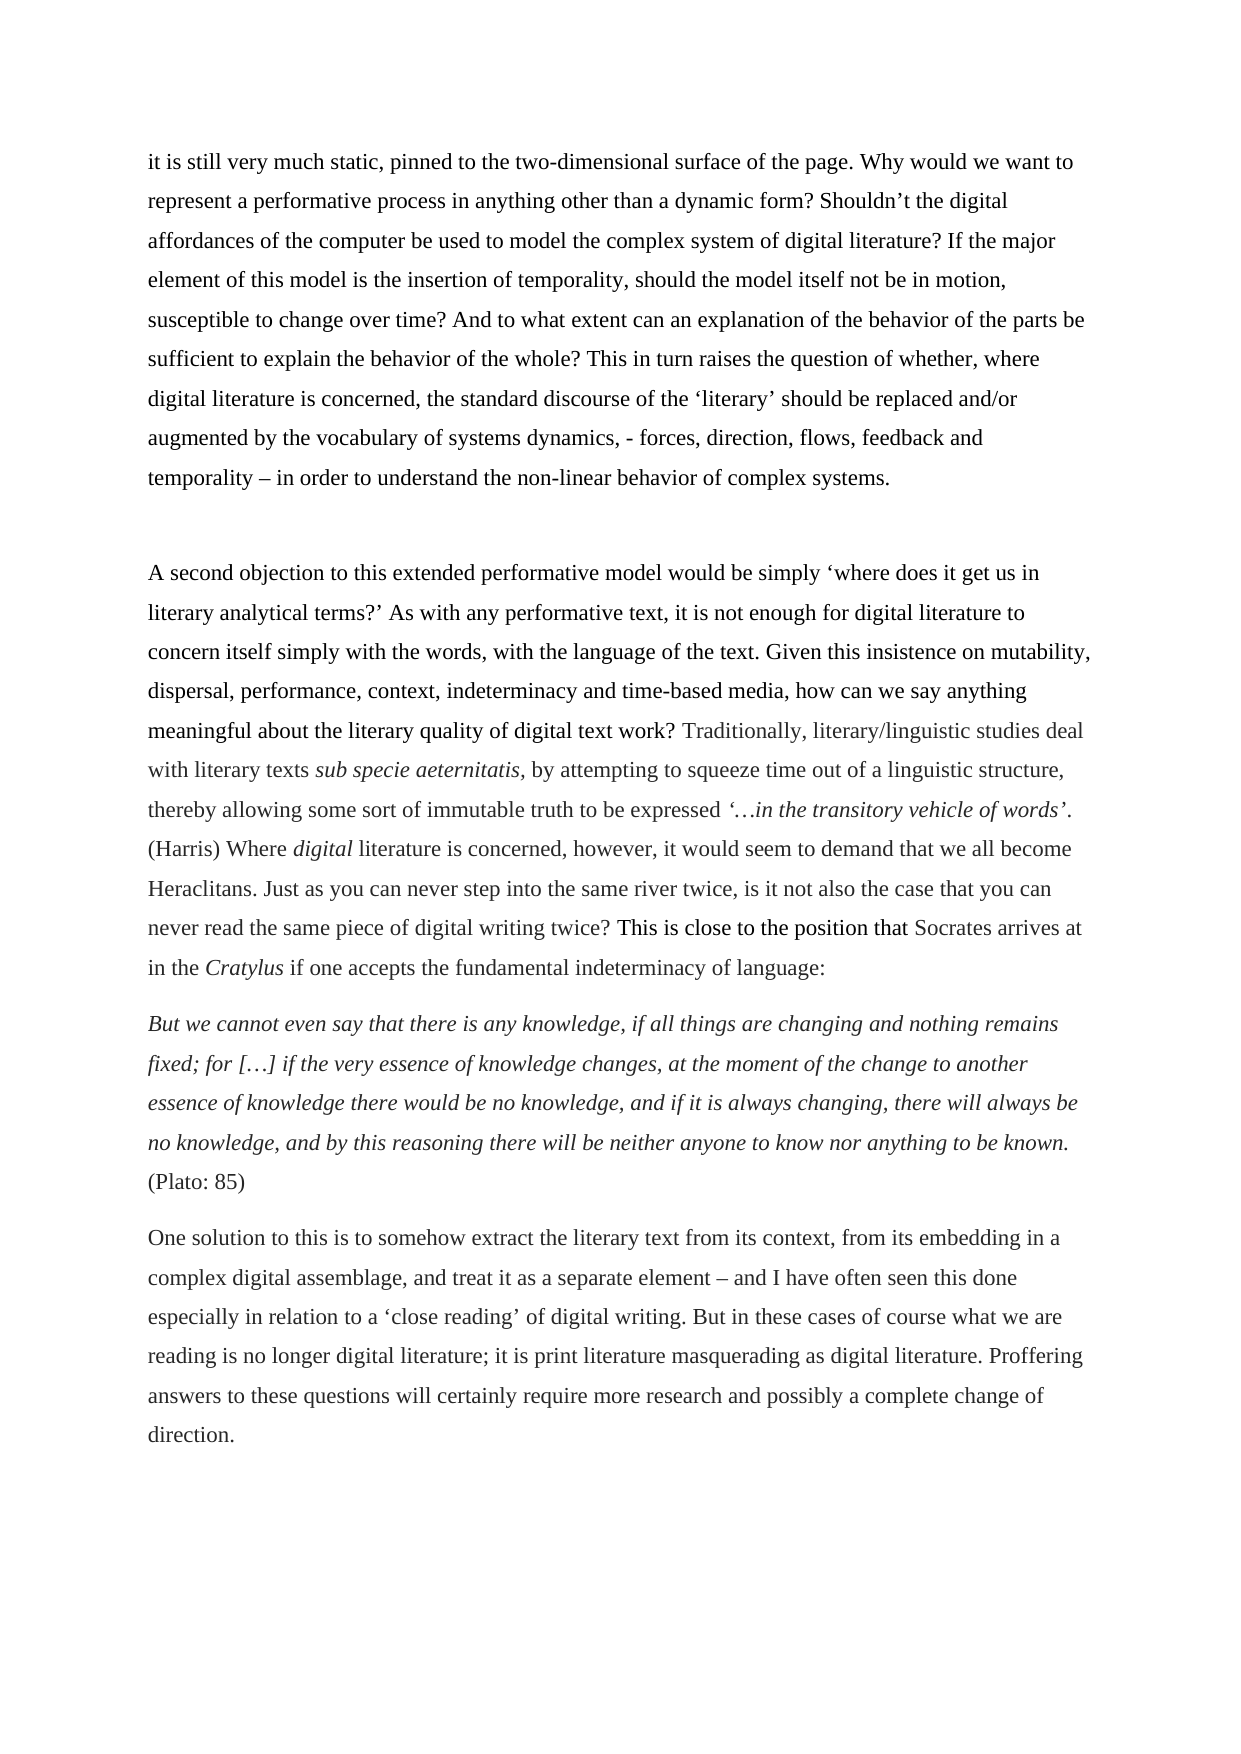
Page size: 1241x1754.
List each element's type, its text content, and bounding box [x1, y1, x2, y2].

text One solution to this is to somehow extract the literary text from its context, from its embedding in a complex digital assemblage, and treat it as a separate element – and I have often seen this done especially in relation to a ‘close reading’ of digital writing. But in these cases of course what we are reading is no longer digital literature; it is print literature masquerading as digital literature. Proffering answers to these questions will certainly require more research and possibly a complete change of direction. [148, 1224, 1092, 1448]
text A second objection to this extended performative model would be simply ‘where does it get us in literary analytical terms?’ As with any performative text, it is not enough for digital literature to concern itself simply with the words, with the language of the text. Given this insistence on mutability, dispersal, performance, context, indeterminacy and time-based media, how can we say anything meaningful about the literary quality of digital text work? Traditionally, literary/linguistic studies deal with literary texts sub specie aeternitatis, by attempting to squeeze time out of a linguistic structure, thereby allowing some sort of immutable truth to be expressed ‘…in the transitory vehicle of words’. (Harris) Where digital literature is concerned, however, it would seem to demand that we all become Heraclitans. Just as you can never step into the same river twice, is it not also the case that you can never read the same piece of digital writing twice? This is close to the position that Socrates arrives at in the Cratylus if one accepts the fundamental indeterminacy of language: [148, 520, 1092, 980]
text But we cannot even say that there is any knowledge, if all things are changing and nothing remains fixed; for […] if the very essence of knowledge changes, at the moment of the change to another essence of knowledge there would be no knowledge, and if it is always changing, there will always be no knowledge, and by this reasoning there will be neither anyone to know nor anything to be known. (Plato: 85) [148, 1010, 1092, 1194]
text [148, 148, 1092, 490]
